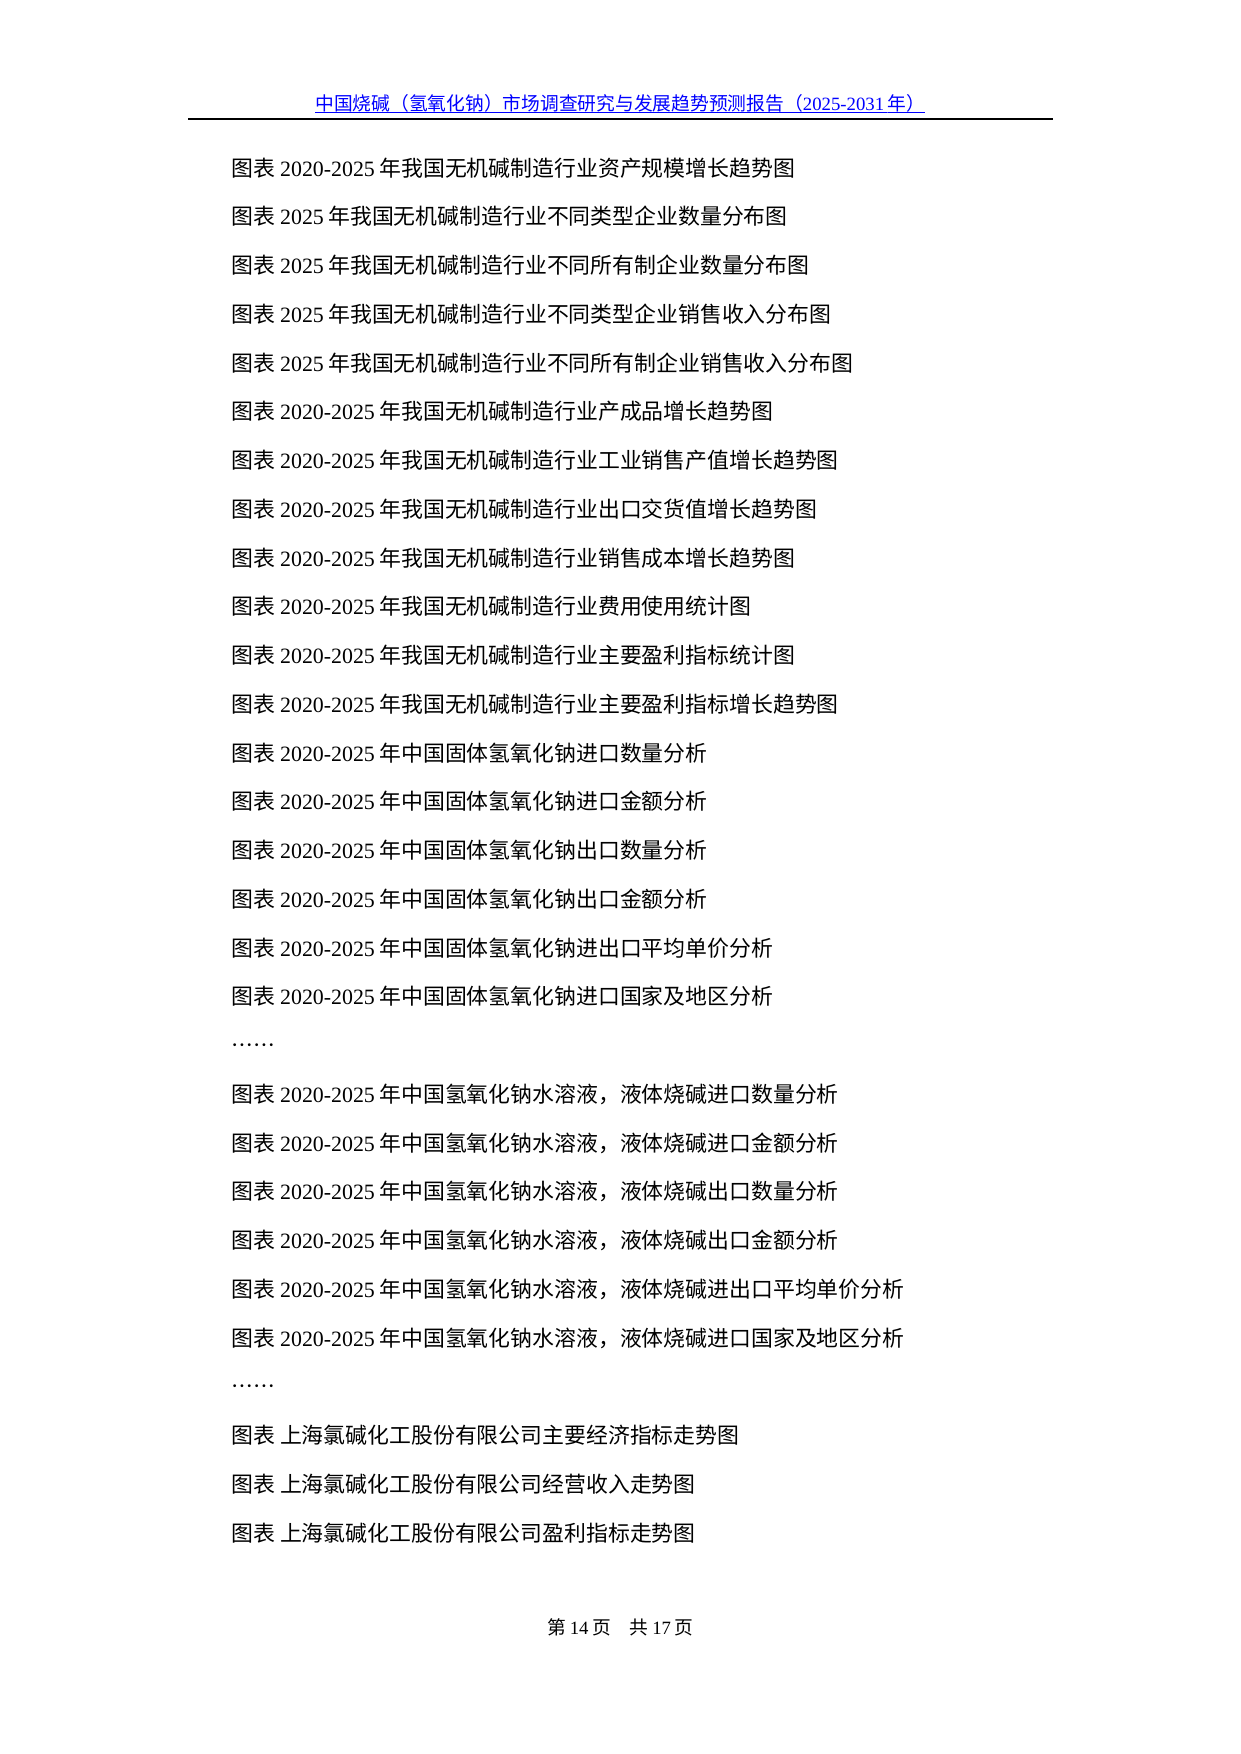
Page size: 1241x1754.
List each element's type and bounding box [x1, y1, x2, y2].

text [187, 150, 1053, 1548]
